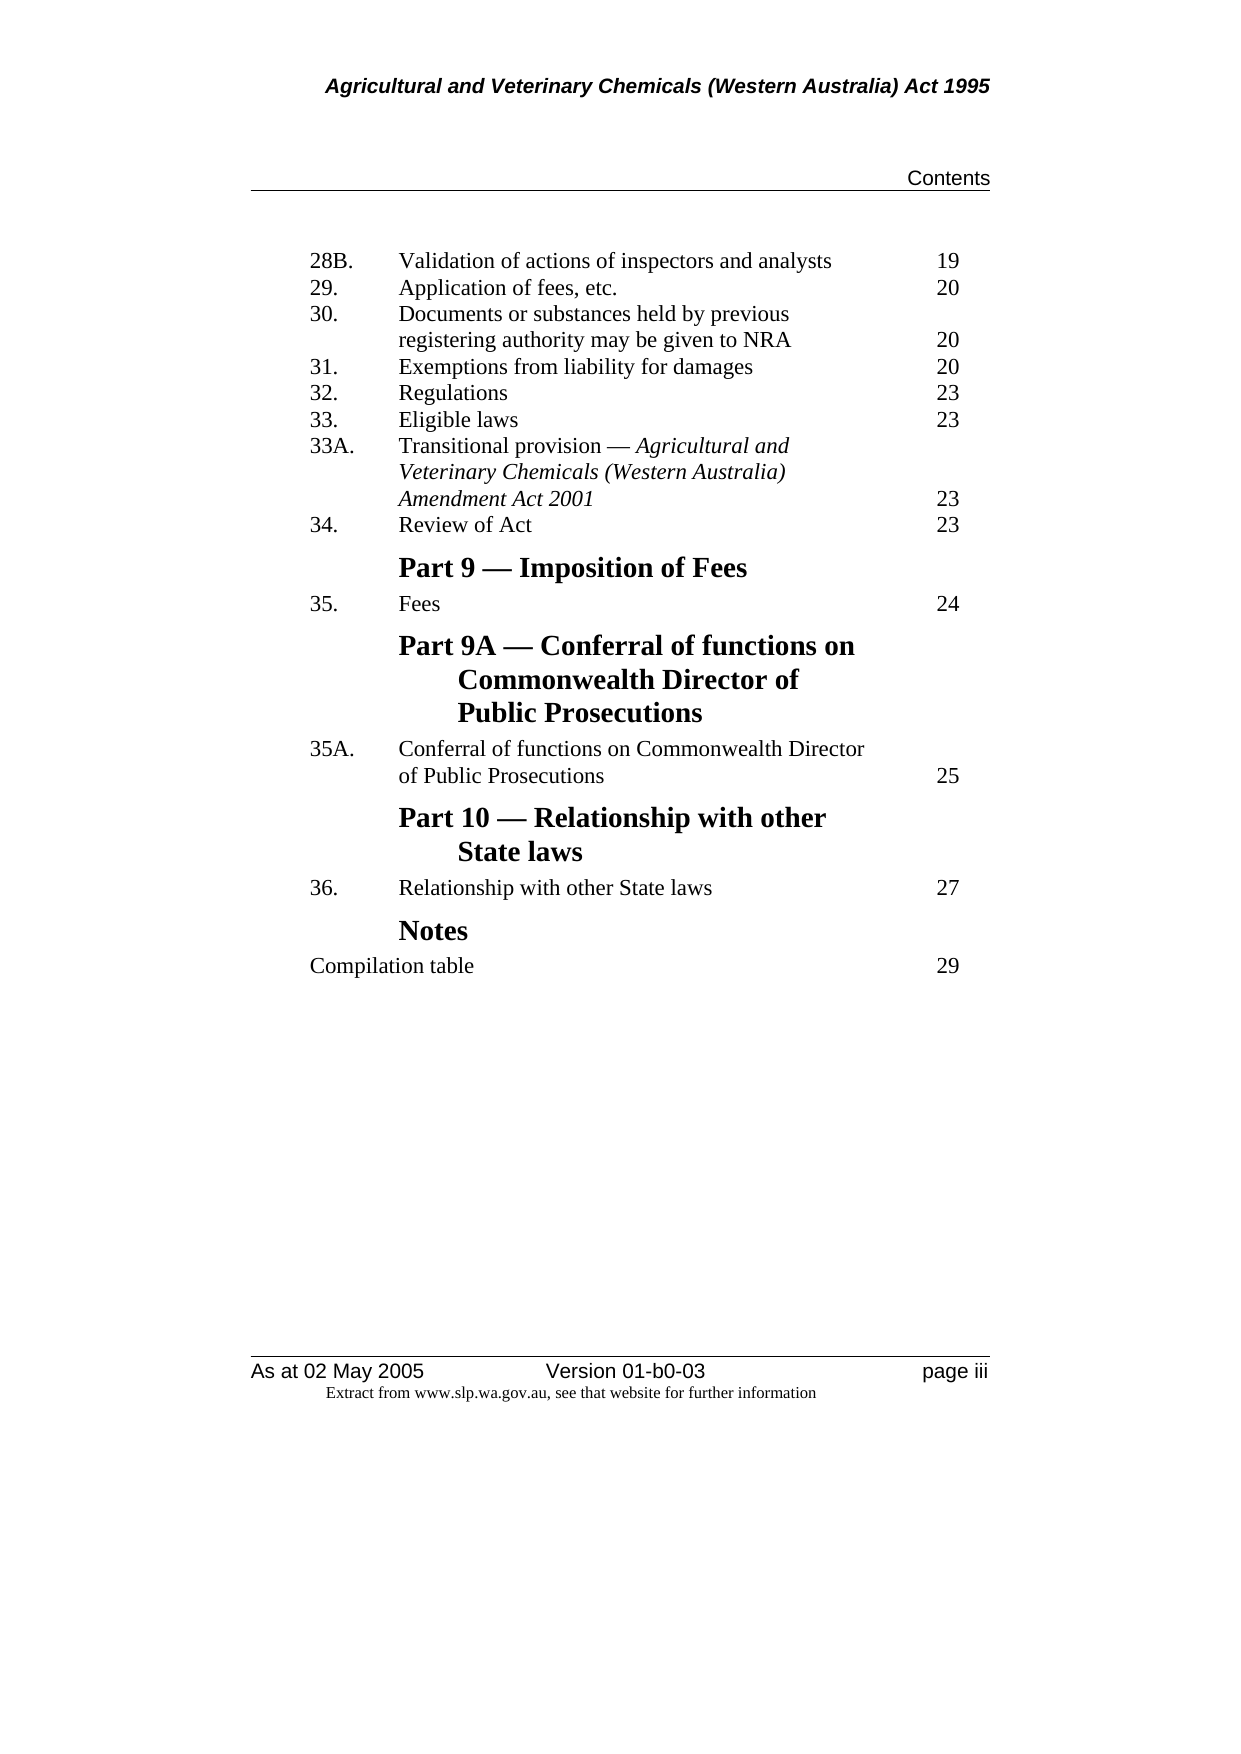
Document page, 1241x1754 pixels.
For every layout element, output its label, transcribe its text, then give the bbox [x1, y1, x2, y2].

text 28B. Validation of actions of inspectors and analysts 19 [309, 247, 872, 274]
text 29. Application of fees, etc. 20 [309, 274, 872, 300]
text Compilation table 29 [309, 953, 872, 979]
text 36. Relationship with other State laws 27 [309, 874, 872, 900]
text 35. Fees 24 [309, 590, 872, 616]
text 32. Regulations 23 [309, 379, 872, 406]
text 30. Documents or substances held by previous registering authority may be given to NRA 20 [309, 300, 872, 353]
text 34. Review of Act 23 [309, 511, 872, 537]
text Part 9A — Conferral of functions on Commonwealth Director of Public Prosecutions [398, 628, 872, 729]
text 33A. Transitional provision — Agricultural and Veterinary Chemicals (Western Australia) Amendment Act 2001 23 [309, 432, 872, 511]
text Part 9 — Imposition of Fees [398, 550, 872, 583]
text Notes [398, 913, 872, 946]
text 31. Exemptions from liability for damages 20 [309, 353, 872, 379]
text Part 10 — Relationship with other State laws [398, 801, 872, 868]
text 33. Eligible laws 23 [309, 406, 872, 432]
text 35A. Conferral of functions on Commonwealth Director of Public Prosecutions 25 [309, 735, 872, 788]
